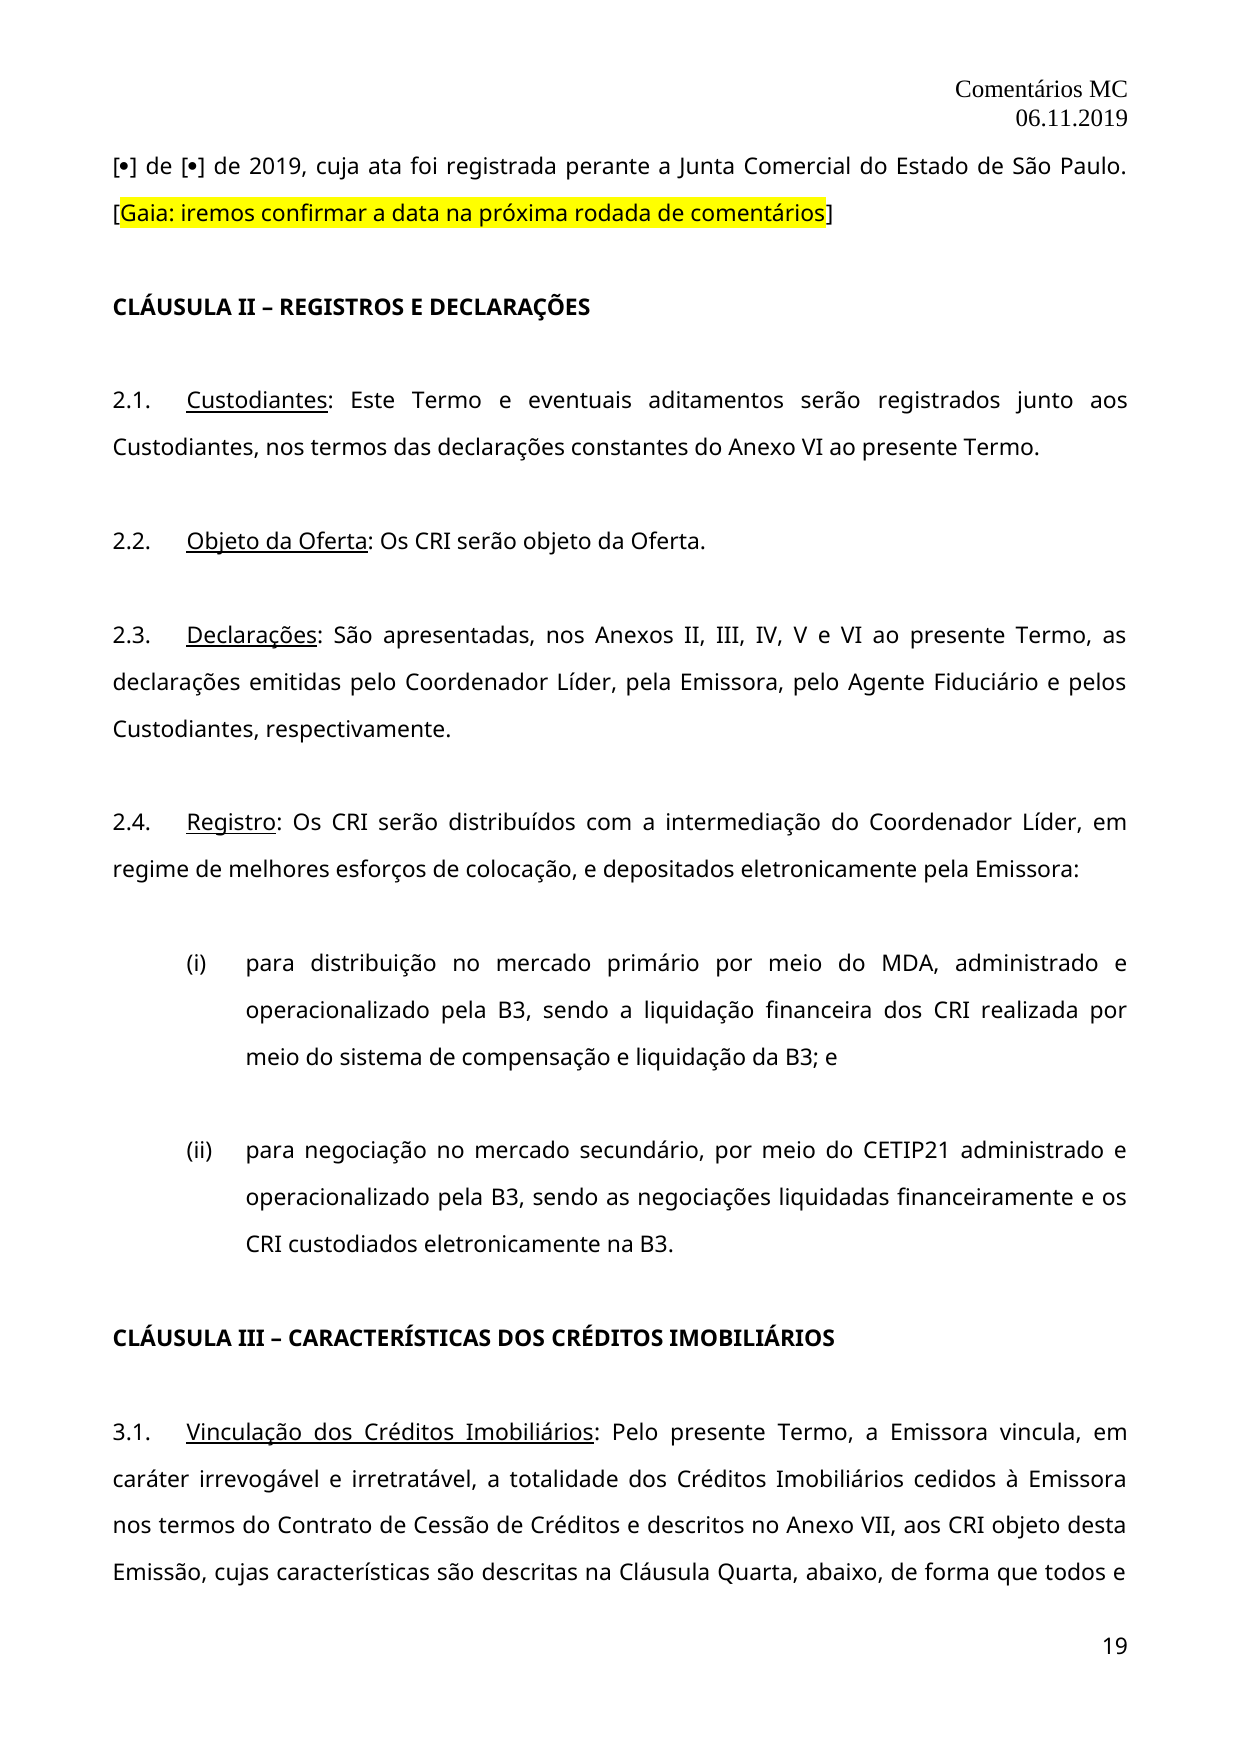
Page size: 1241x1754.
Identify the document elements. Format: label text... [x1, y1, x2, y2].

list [112, 1416, 1128, 1587]
list para negociação no mercado secundário, por meio do CETIP21 administrado e operacionalizado pela B3, sendo as negociações liquidadas financeiramente e os CRI custodiados eletronicamente na B3. [186, 1134, 1128, 1259]
list Registro: Os CRI serão distribuídos com a intermediação do Coordenador Líder, em regime de melhores esforços de colocação, e depositados eletronicamente pela Emissora: [112, 806, 1128, 884]
subtitle CLÁUSULA III – CARACTERÍSTICAS DOS CRÉDITOS IMOBILIÁRIOS [112, 1322, 1128, 1353]
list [112, 150, 1128, 228]
list Declarações: São apresentadas, nos Anexos II, III, IV, V e VI ao presente Termo, as declarações emitidas pelo Coordenador Líder, pela Emissora, pelo Agente Fiduciário e pelos Custodiantes, respectivamente. [112, 619, 1128, 744]
list Custodiantes: Este Termo e eventuais aditamentos serão registrados junto aos Custodiantes, nos termos das declarações constantes do Anexo VI ao presente Termo. [112, 384, 1128, 462]
list para distribuição no mercado primário por meio do MDA, administrado e operacionalizado pela B3, sendo a liquidação financeira dos CRI realizada por meio do sistema de compensação e liquidação da B3; e [186, 947, 1128, 1072]
list Objeto da Oferta: Os CRI serão objeto da Oferta. [112, 525, 1128, 556]
subtitle CLÁUSULA II – REGISTROS E DECLARAÇÕES [112, 291, 1128, 322]
